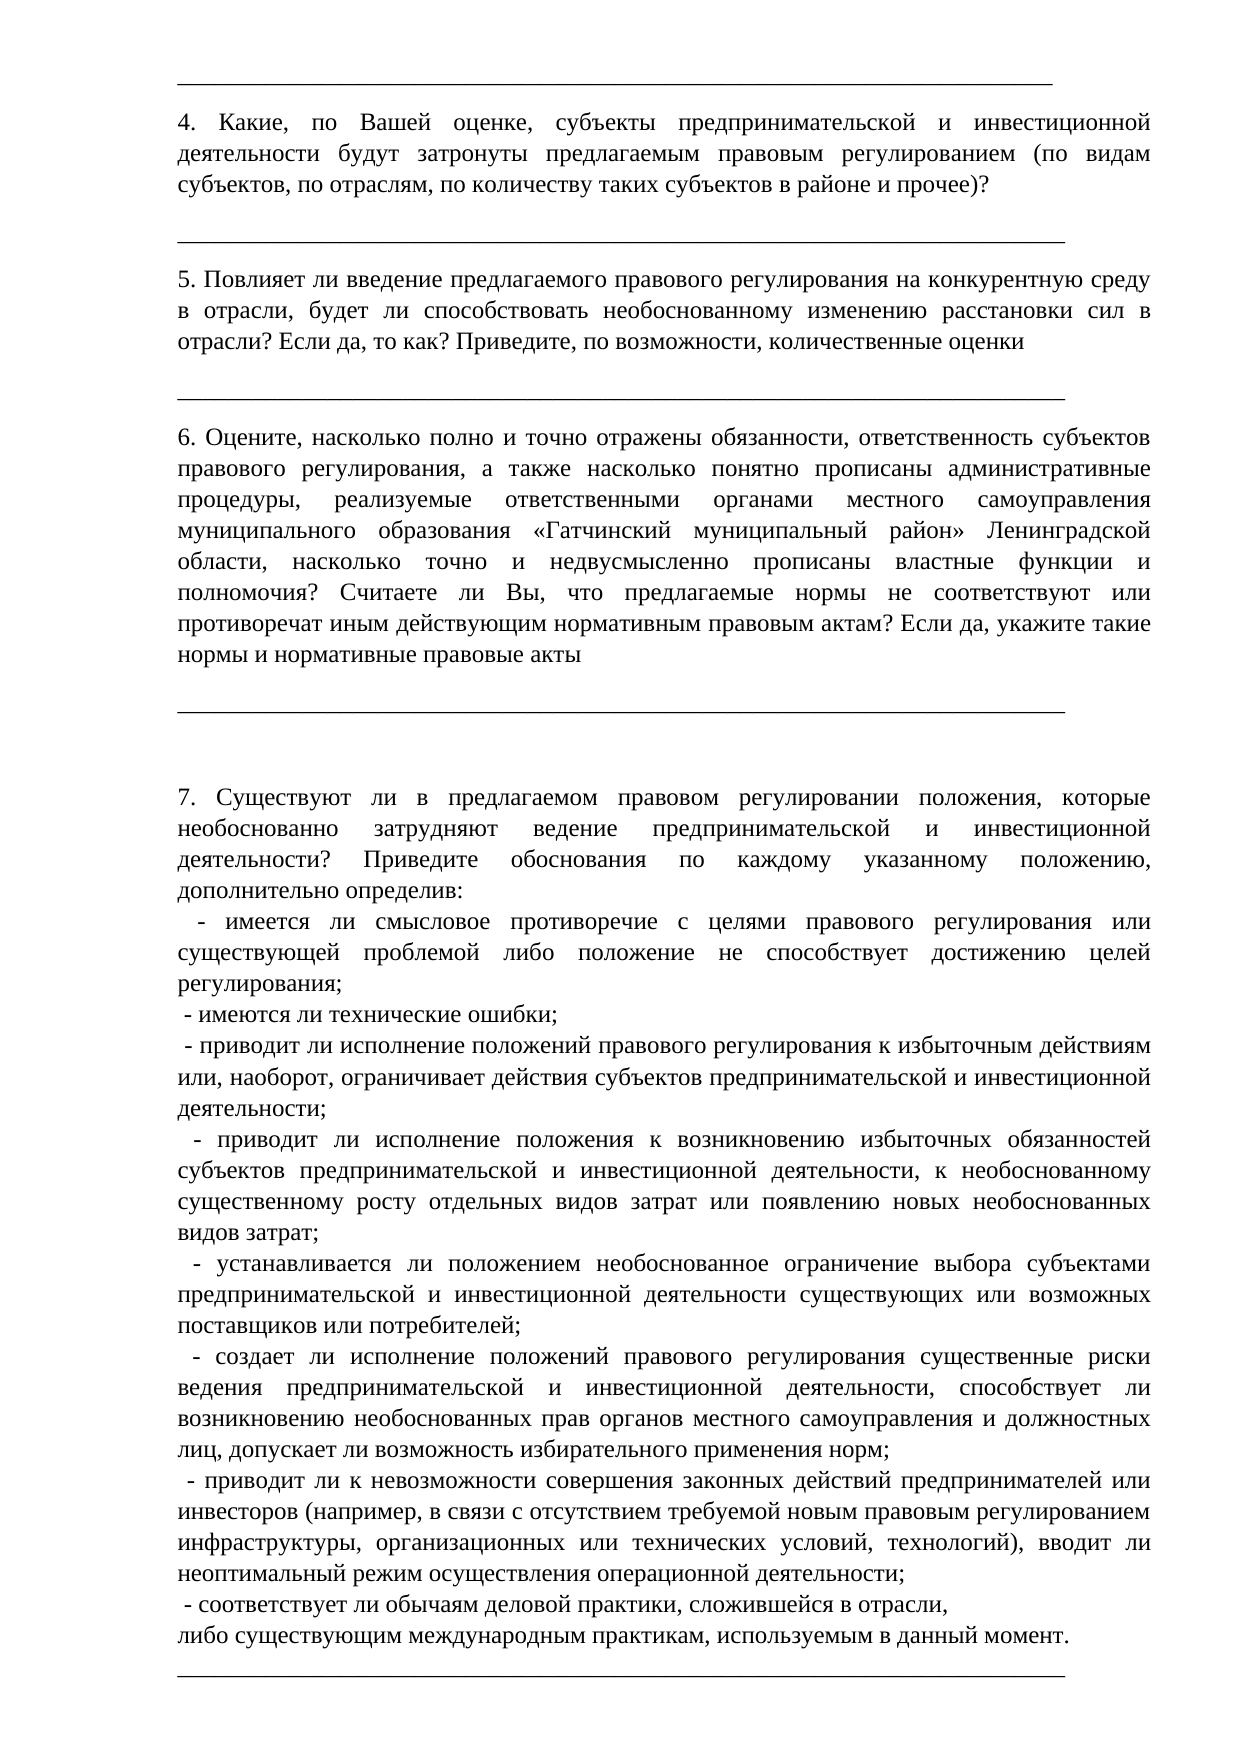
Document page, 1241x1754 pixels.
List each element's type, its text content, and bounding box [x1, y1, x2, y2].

text - приводит ли к невозможности совершения законных действий предпринимателей или инвесторов (например, в связи с отсутствием требуемой новым правовым регулированием инфраструктуры, организационных или технических условий, технологий), вводит ли неоптимальный режим осуществления операционной деятельности; [177, 1465, 1152, 1587]
text 6. Оцените, насколько полно и точно отражены обязанности, ответственность субъектов правового регулирования, а также насколько понятно прописаны административные процедуры, реализуемые ответственными органами местного самоуправления муниципального образования «Гатчинский муниципальный район» Ленинградской области, насколько точно и недвусмысленно прописаны властные функции и полномочия? Считаете ли Вы, что предлагаемые нормы не соответствуют или противоречат иным действующим нормативным правовым актам? Если да, укажите такие нормы и нормативные правовые акты [177, 422, 1152, 668]
text - приводит ли исполнение положения к возникновению избыточных обязанностей субъектов предпринимательской и инвестиционной деятельности, к необоснованному существенному росту отдельных видов затрат или появлению новых необоснованных видов затрат; [177, 1124, 1152, 1246]
text - имеются ли технические ошибки; [177, 999, 1152, 1028]
text либо существующим международным практикам, используемым в данный момент. [177, 1620, 1152, 1649]
text 4. Какие, по Вашей оценке, субъекты предпринимательской и инвестиционной деятельности будут затронуты предлагаемым правовым регулированием (по видам субъектов, по отраслям, по количеству таких субъектов в районе и прочее)? [177, 107, 1152, 198]
text 7. Существуют ли в предлагаемом правовом регулировании положения, которые необоснованно затрудняют ведение предпринимательской и инвестиционной деятельности? Приведите обоснования по каждому указанному положению, дополнительно определив: [177, 782, 1152, 904]
text _______________________________________________________________________ [177, 217, 1152, 245]
text - приводит ли исполнение положений правового регулирования к избыточным действиям или, наоборот, ограничивает действия субъектов предпринимательской и инвестиционной деятельности; [177, 1031, 1152, 1121]
text _______________________________________________________________________ [177, 687, 1152, 716]
text _______________________________________________________________________ [177, 374, 1152, 403]
text _______________________________________________________________________ [177, 1651, 1152, 1680]
text - создает ли исполнение положений правового регулирования существенные риски ведения предпринимательской и инвестиционной деятельности, способствует ли возникновению необоснованных прав органов местного самоуправления и должностных лиц, допускает ли возможность избирательного применения норм; [177, 1341, 1152, 1463]
text - соответствует ли обычаям деловой практики, сложившейся в отрасли, [177, 1589, 1152, 1618]
text - устанавливается ли положением необоснованное ограничение выбора субъектами предпринимательской и инвестиционной деятельности существующих или возможных поставщиков или потребителей; [177, 1248, 1152, 1339]
text - имеется ли смысловое противоречие с целями правового регулирования или существующей проблемой либо положение не способствует достижению целей регулирования; [177, 906, 1152, 997]
text ______________________________________________________________________ [177, 59, 1152, 88]
text 5. Повлияет ли введение предлагаемого правового регулирования на конкурентную среду в отрасли, будет ли способствовать необоснованному изменению расстановки сил в отрасли? Если да, то как? Приведите, по возможности, количественные оценки [177, 264, 1152, 355]
